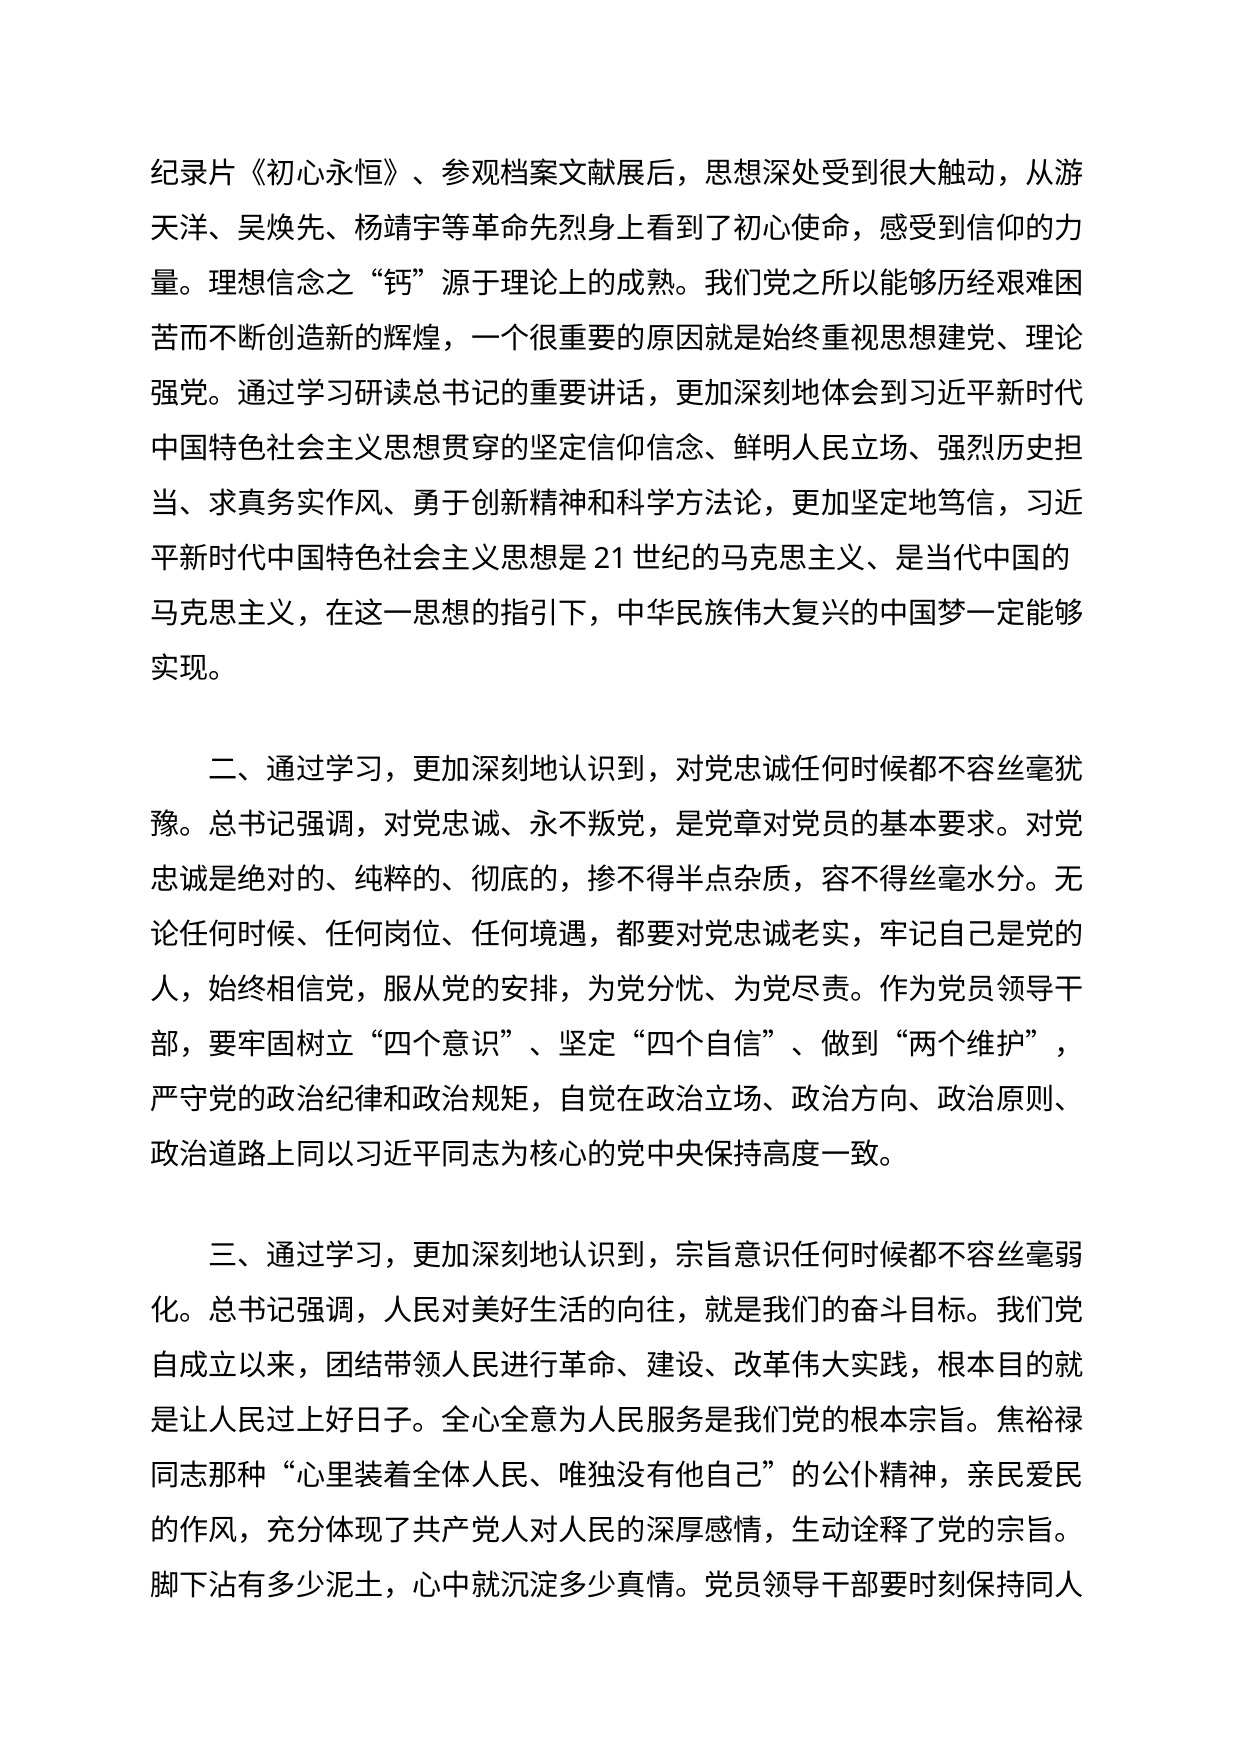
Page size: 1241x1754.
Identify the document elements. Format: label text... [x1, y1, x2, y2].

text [150, 150, 1090, 686]
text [150, 1232, 1090, 1604]
text 二、通过学习，更加深刻地认识到，对党忠诚任何时候都不容丝毫犹豫。总书记强调，对党忠诚、永不叛党，是党章对党员的基本要求。对党忠诚是绝对的、纯粹的、彻底的，掺不得半点杂质，容不得丝毫水分。无论任何时候、任何岗位、任何境遇，都要对党忠诚老实，牢记自己是党的人，始终相信党，服从党的安排，为党分忧、为党尽责。作为党员领导干部，要牢固树立“四个意识”、坚定“四个自信”、做到“两个维护”，严守党的政治纪律和政治规矩，自觉在政治立场、政治方向、政治原则、政治道路上同以习近平同志为核心的党中央保持高度一致。 [150, 746, 1090, 1172]
